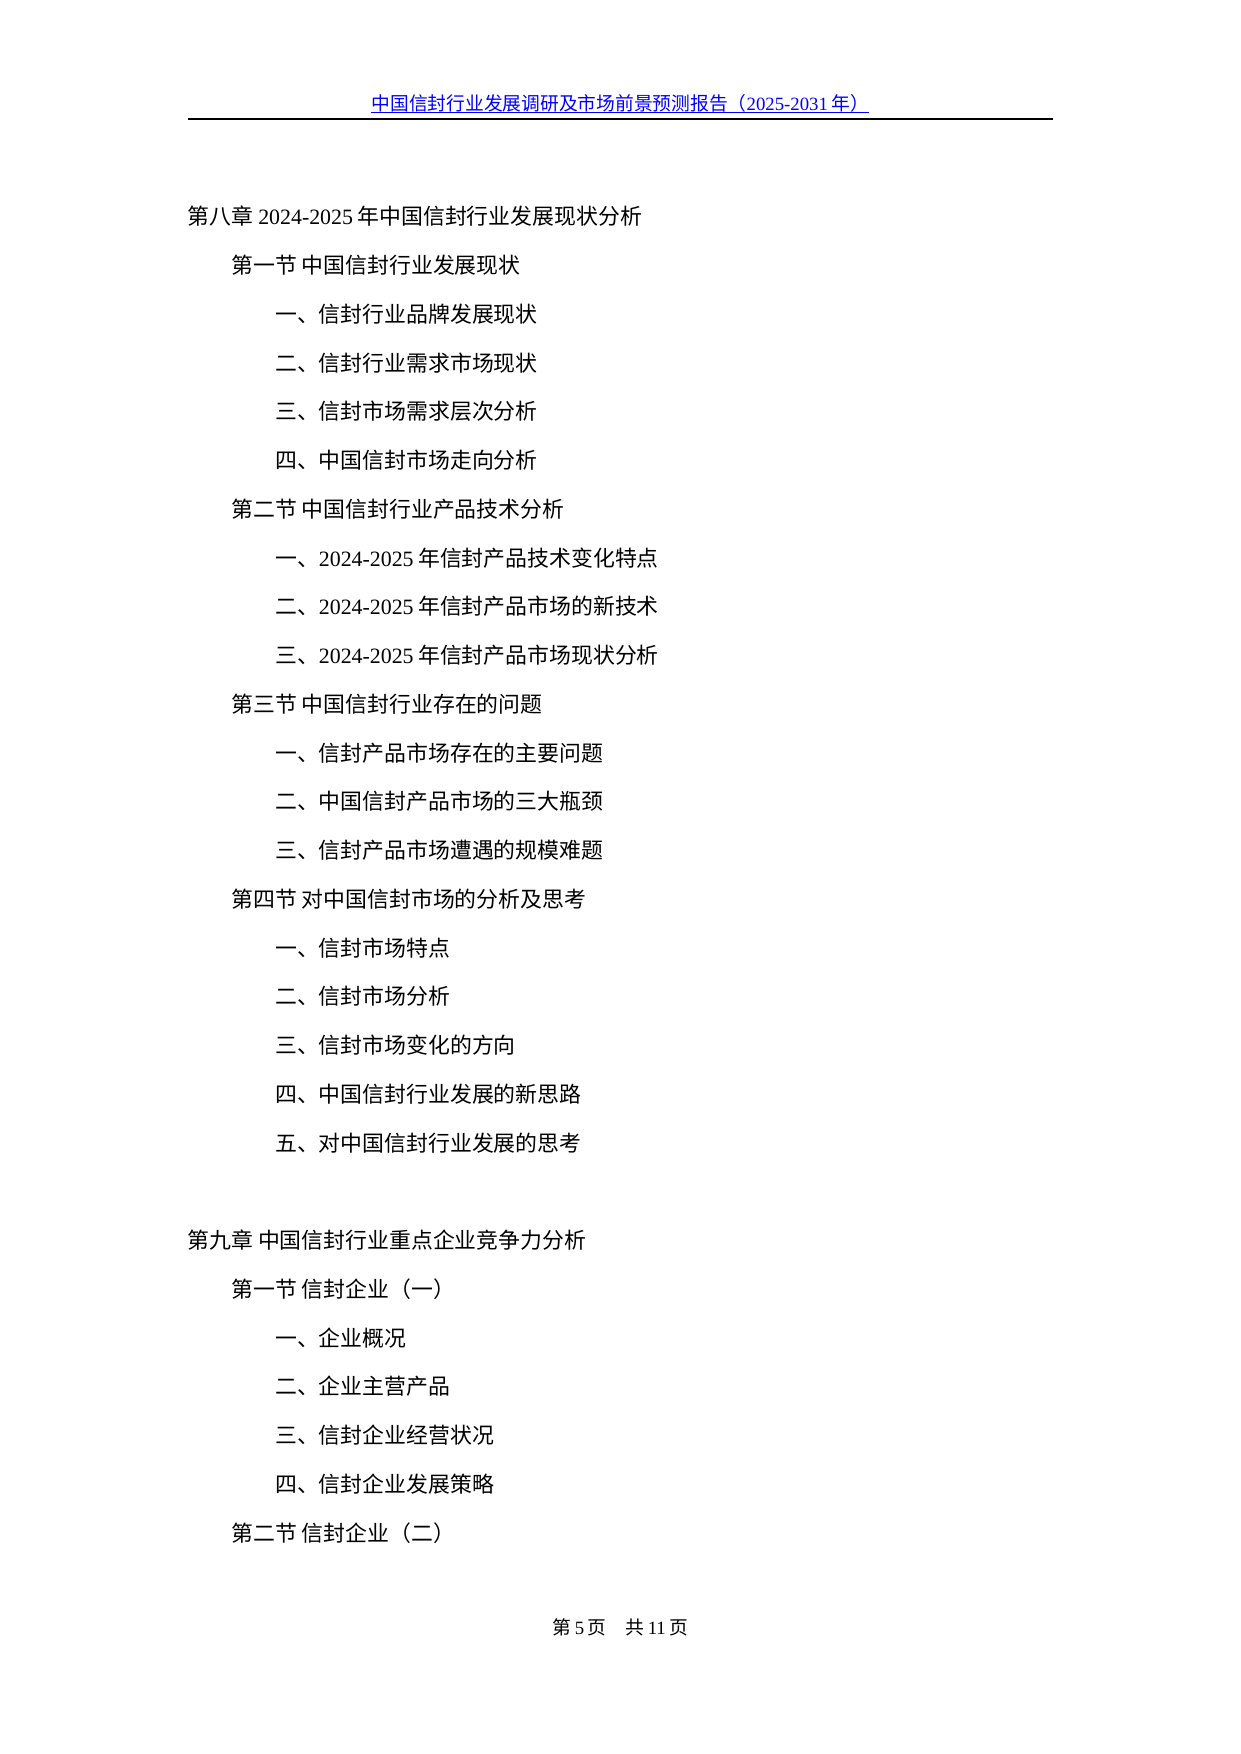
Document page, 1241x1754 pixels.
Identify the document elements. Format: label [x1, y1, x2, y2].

text [187, 150, 1053, 1548]
